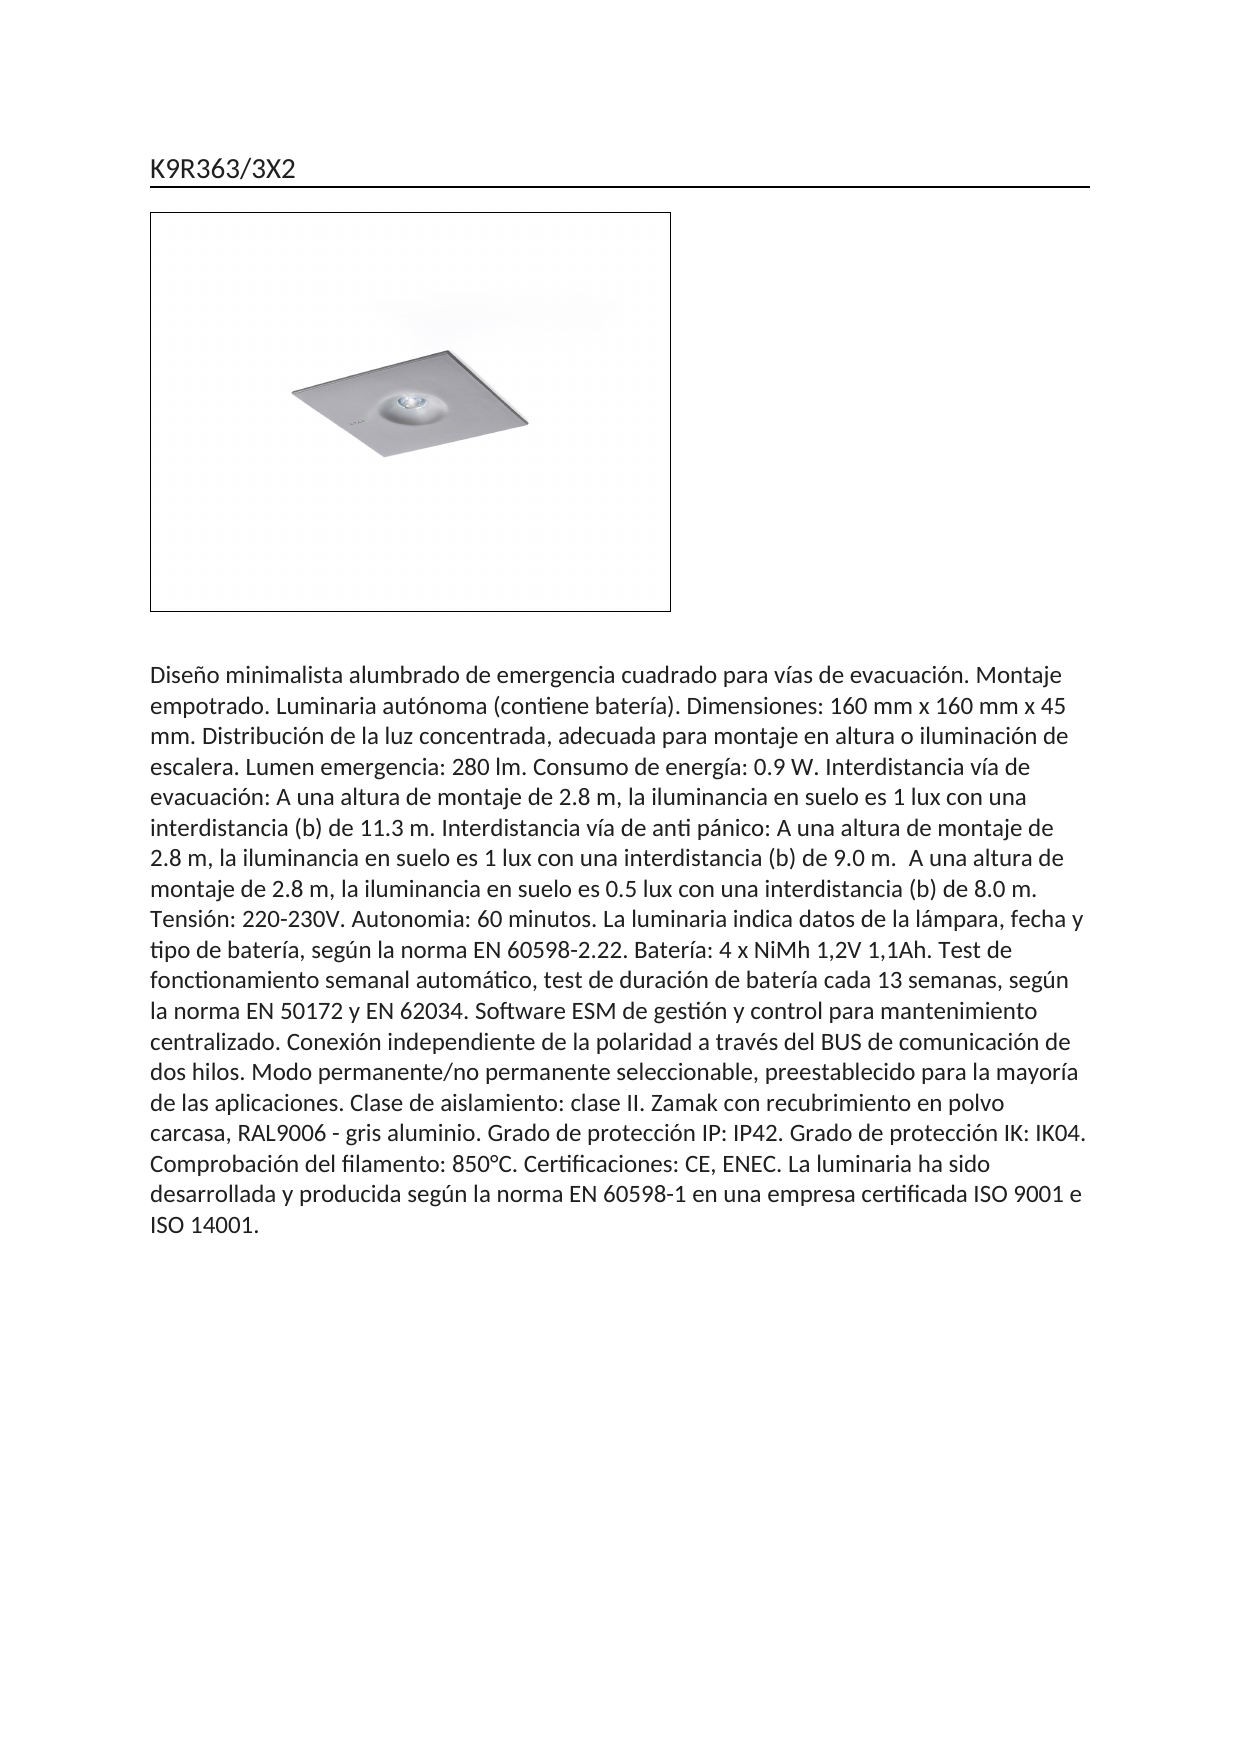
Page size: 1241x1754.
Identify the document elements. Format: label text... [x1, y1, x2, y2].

picture [151, 213, 670, 611]
text Diseño minimalista alumbrado de emergencia cuadrado para vías de evacuación. Montaje empotrado. Luminaria autónoma (contiene batería). Dimensiones: 160 mm x 160 mm x 45 mm. Distribución de la luz concentrada, adecuada para montaje en altura o iluminación de escalera. Lumen emergencia: 280 lm. Consumo de energía: 0.9 W. Interdistancia vía de evacuación: A una altura de montaje de 2.8 m, la iluminancia en suelo es 1 lux con una interdistancia (b) de 11.3 m. Interdistancia vía de anti pánico: A una altura de montaje de 2.8 m, la iluminancia en suelo es 1 lux con una interdistancia (b) de 9.0 m. A una altura de montaje de 2.8 m, la iluminancia en suelo es 0.5 lux con una interdistancia (b) de 8.0 m. Tensión: 220-230V. Autonomia: 60 minutos. La luminaria indica datos de la lámpara, fecha y tipo de batería, según la norma EN 60598-2.22. Batería: 4 x NiMh 1,2V 1,1Ah. Test de fonctionamiento semanal automático, test de duración de batería cada 13 semanas, según la norma EN 50172 y EN 62034. Software ESM de gestión y control para mantenimiento centralizado. Conexión independiente de la polaridad a través del BUS de comunicación de dos hilos. Modo permanente/no permanente seleccionable, preestablecido para la mayoría de las aplicaciones. Clase de aislamiento: clase II. Zamak con recubrimiento en polvo carcasa, RAL9006 - gris aluminio. Grado de protección IP: IP42. Grado de protección IK: IK04. Comprobación del filamento: 850°C. Certificaciones: CE, ENEC. La luminaria ha sido desarrollada y producida según la norma EN 60598-1 en una empresa certificada ISO 9001 e ISO 14001. [150, 659, 1090, 1239]
text K9R363/3X2 [150, 150, 1090, 186]
